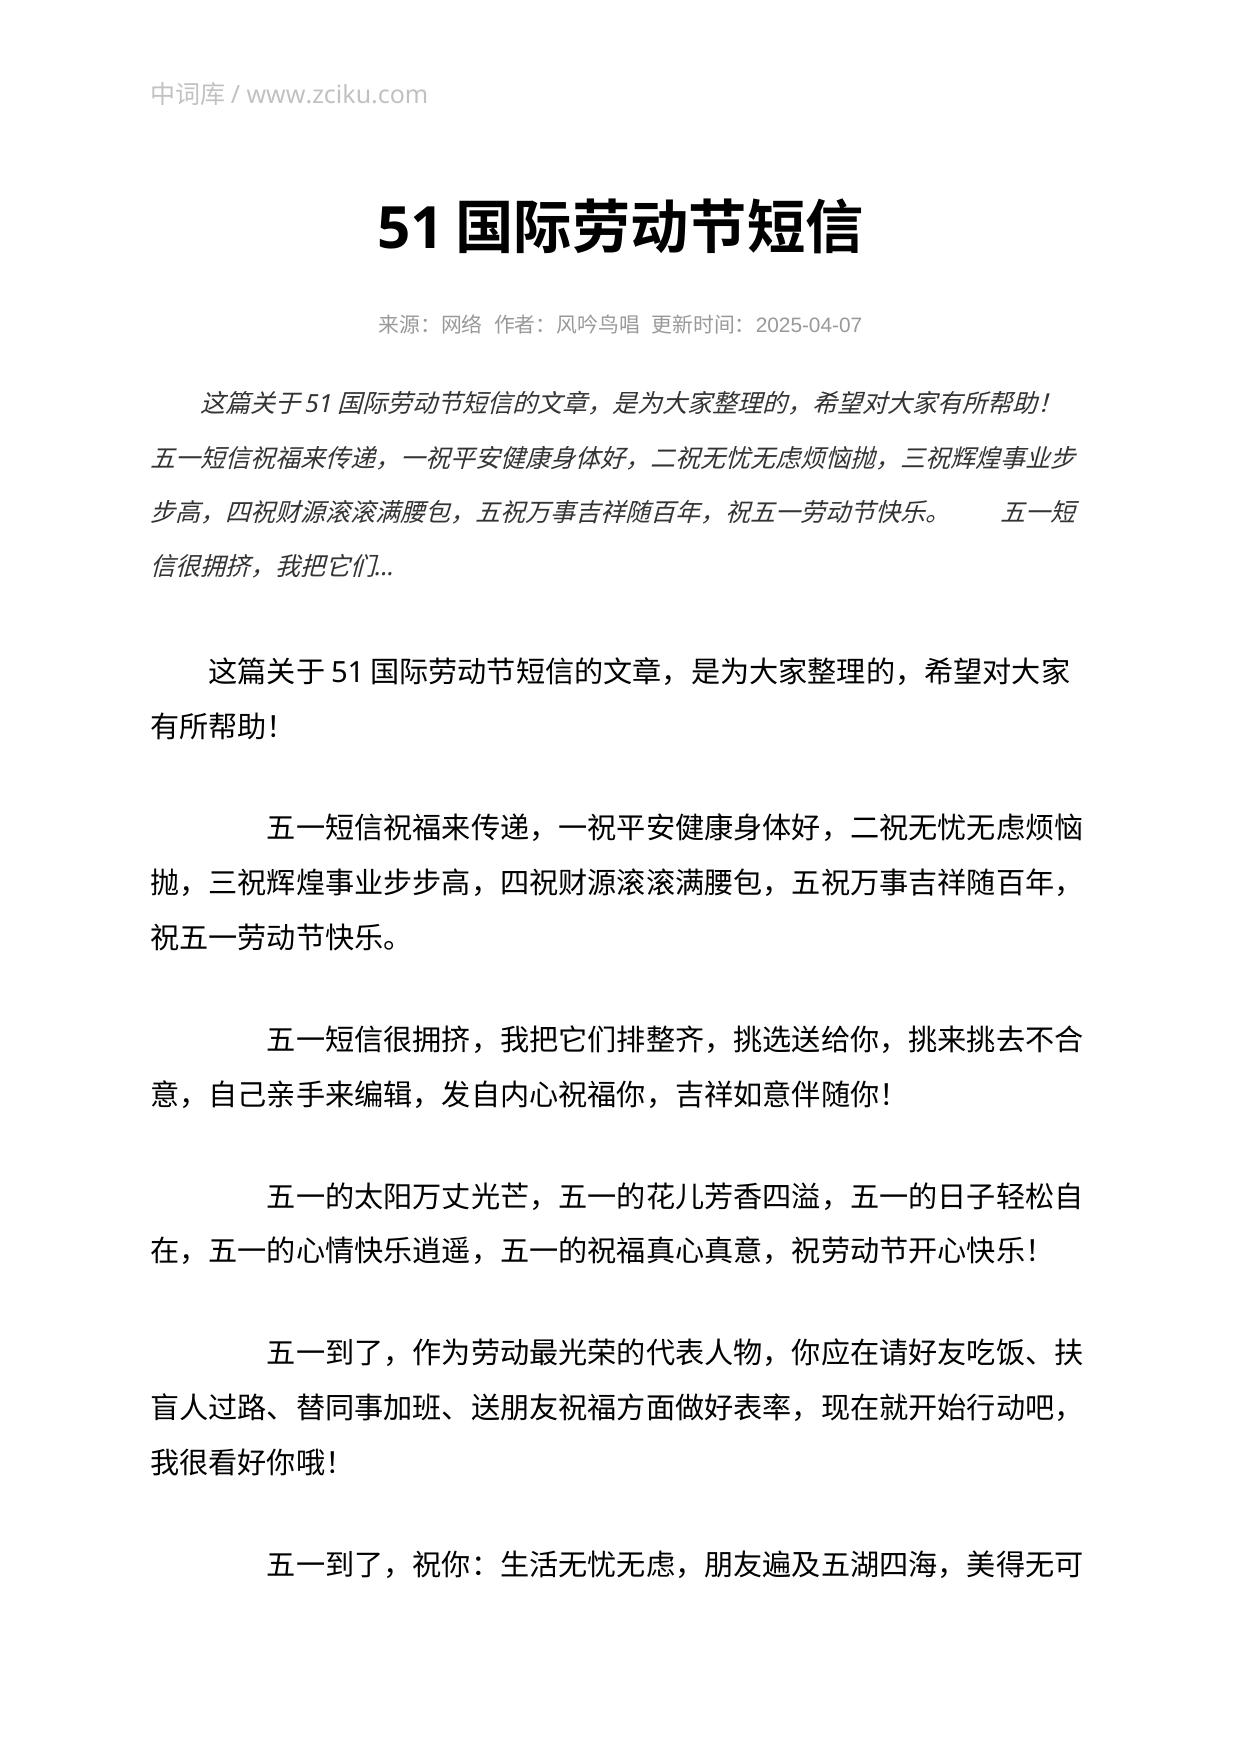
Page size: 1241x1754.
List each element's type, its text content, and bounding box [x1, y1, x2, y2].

text 五一短信祝福来传递，一祝平安健康身体好，二祝无忧无虑烦恼抛，三祝辉煌事业步步高，四祝财源滚滚满腰包，五祝万事吉祥随百年，祝五一劳动节快乐。 [150, 805, 1090, 957]
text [150, 1541, 1090, 1584]
text 五一到了，作为劳动最光荣的代表人物，你应在请好友吃饭、扶盲人过路、替同事加班、送朋友祝福方面做好表率，现在就开始行动吧，我很看好你哦！ [150, 1330, 1090, 1482]
subtitle 51国际劳动节短信 [150, 181, 1090, 266]
text 五一短信很拥挤，我把它们排整齐，挑选送给你，挑来挑去不合意，自己亲手来编辑，发自内心祝福你，吉祥如意伴随你！ [150, 1016, 1090, 1114]
text 五一的太阳万丈光芒，五一的花儿芳香四溢，五一的日子轻松自在，五一的心情快乐逍遥，五一的祝福真心真意，祝劳动节开心快乐！ [150, 1173, 1090, 1270]
text 这篇关于51国际劳动节短信的文章，是为大家整理的，希望对大家有所帮助！ [150, 648, 1090, 745]
text 来源：网络 作者：风吟鸟唱 更新时间：2025-04-07 [150, 313, 1090, 337]
text 这篇关于51国际劳动节短信的文章，是为大家整理的，希望对大家有所帮助！ 五一短信祝福来传递，一祝平安健康身体好，二祝无忧无虑烦恼抛，三祝辉煌事业步步高，四祝财源滚滚满腰包，五祝万事吉祥随百年，祝五一劳动节快乐。 五一短信很拥挤，我把它们... [150, 384, 1090, 583]
